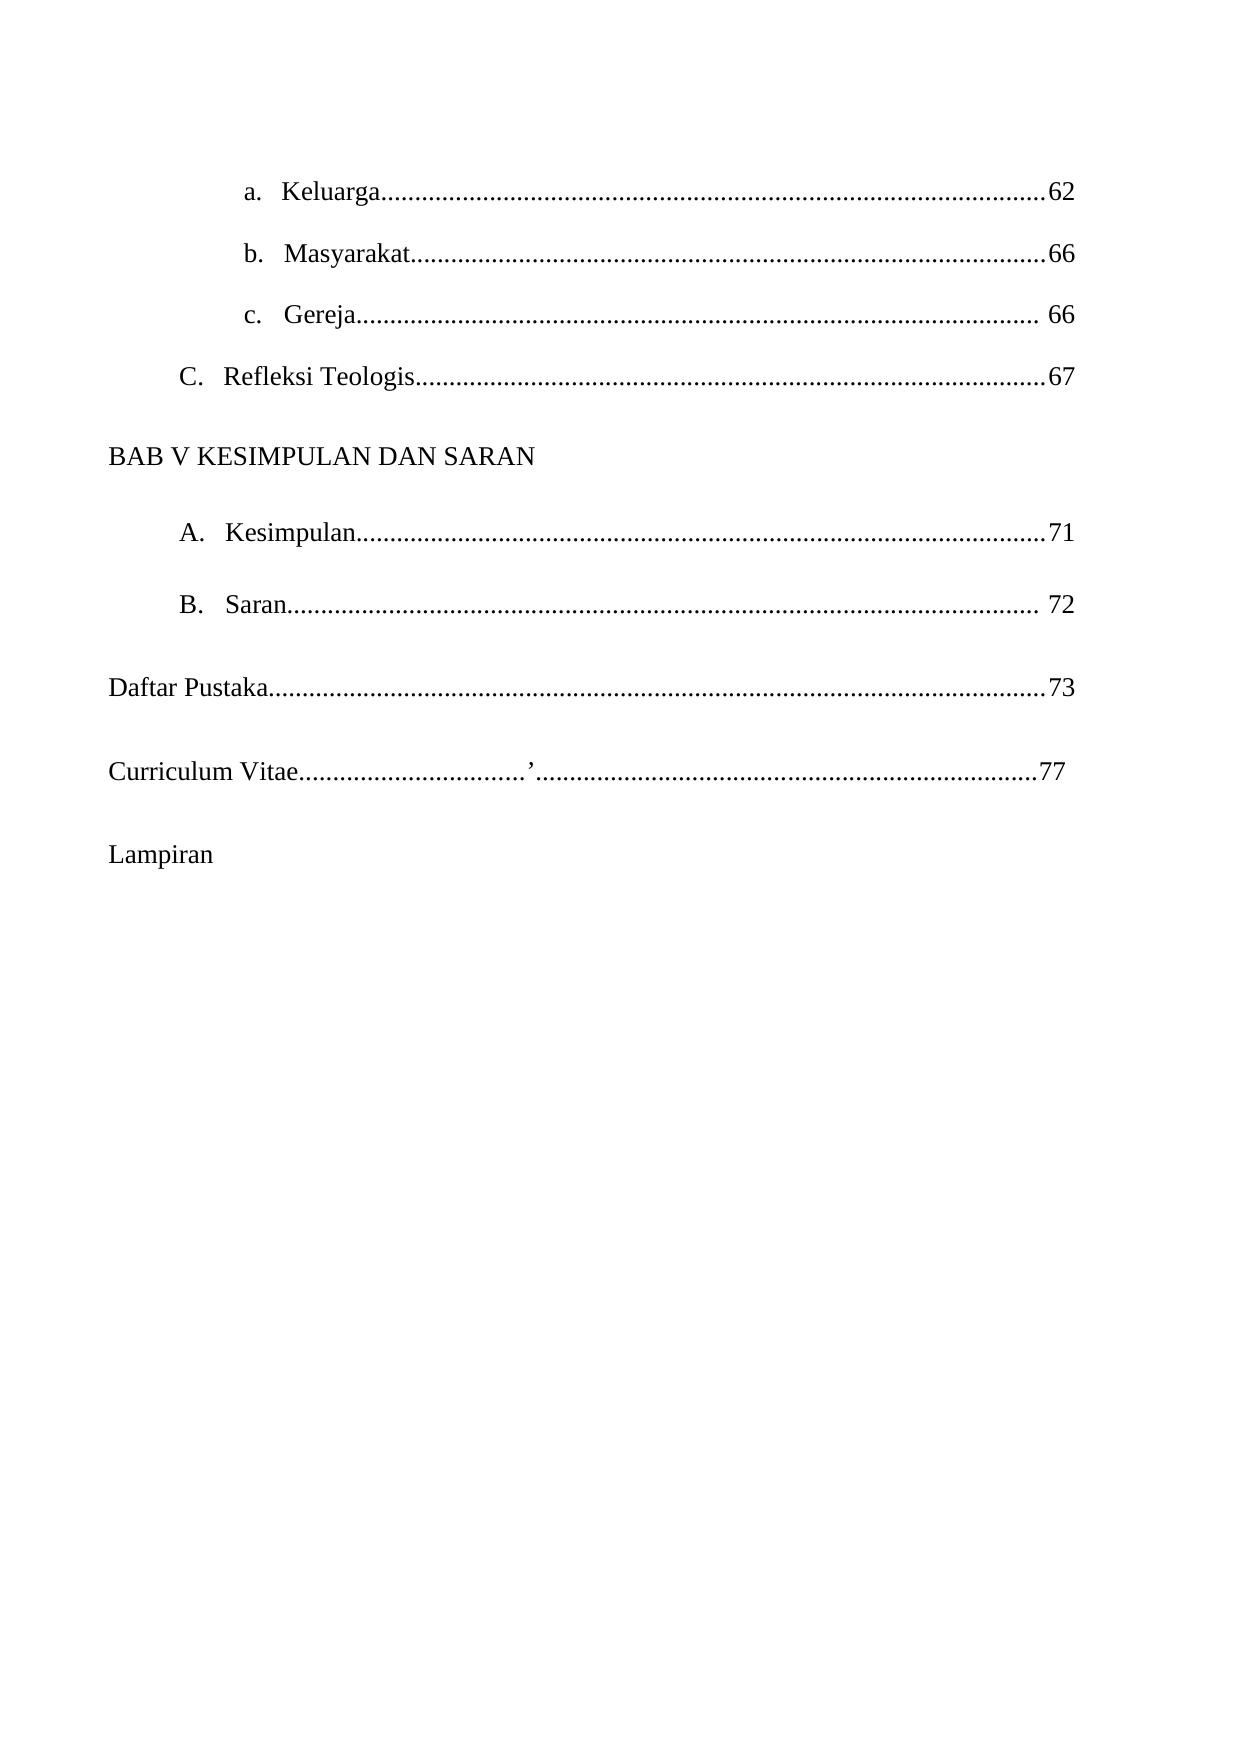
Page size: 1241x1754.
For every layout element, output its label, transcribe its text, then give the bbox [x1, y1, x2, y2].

list Refleksi Teologis 67 [179, 336, 1083, 398]
text Daftar Pustaka 73 [108, 630, 1083, 713]
list Masyarakat 66 [243, 213, 1083, 275]
list Keluarga 62 [243, 152, 1083, 213]
list Kesimpulan 71 [179, 520, 1083, 547]
text Curriculum Vitae ’ 77 [108, 713, 1083, 797]
list Gereja 66 [243, 275, 1083, 336]
list Saran 72 [179, 547, 1083, 630]
text Lampiran [108, 797, 1083, 880]
text BAB V KESIMPULAN DAN SARAN [108, 444, 1083, 471]
